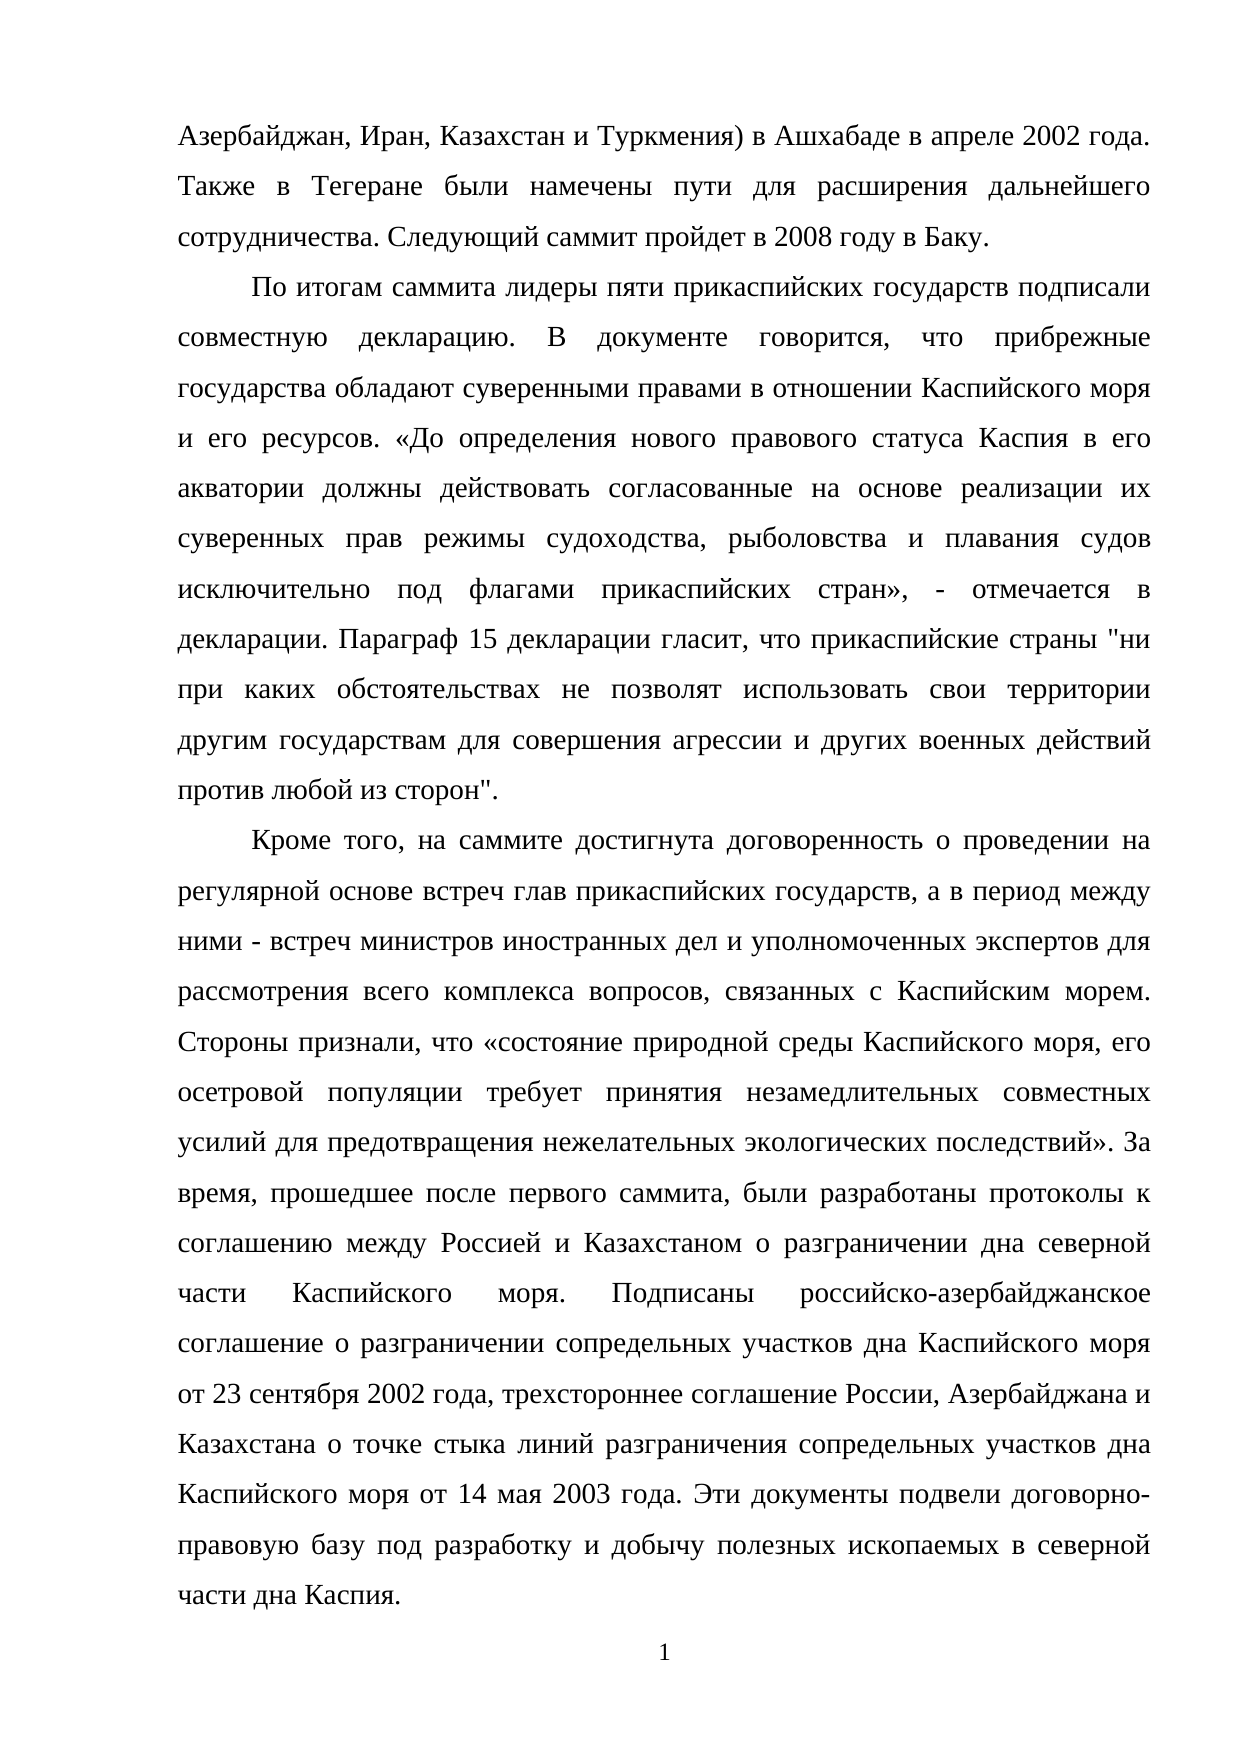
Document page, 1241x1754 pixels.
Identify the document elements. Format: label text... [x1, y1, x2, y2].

text Кроме того, на саммите достигнута договоренность о проведении на регулярной основе встреч глав прикаспийских государств, а в период между ними - встреч министров иностранных дел и уполномоченных экспертов для рассмотрения всего комплекса вопросов, связанных с Каспийским морем. Стороны признали, что «состояние природной среды Каспийского моря, его осетровой популяции требует принятия незамедлительных совместных усилий для предотвращения нежелательных экологических последствий». За время, прошедшее после первого саммита, были разработаны протоколы к соглашению между Россией и Казахстаном о разграничении дна северной части Каспийского моря. Подписаны российско-азербайджанское соглашение о разграничении сопредельных участков дна Каспийского моря от 23 сентября 2002 года, трехстороннее соглашение России, Азербайджана и Казахстана о точке стыка линий разграничения сопредельных участков дна Каспийского моря от 14 мая 2003 года. Эти документы подвели договорно-правовую базу под разработку и добычу полезных ископаемых в северной части дна Каспия. [177, 822, 1152, 1611]
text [177, 118, 1152, 252]
text По итогам саммита лидеры пяти прикаспийских государств подписали совместную декларацию. В документе говорится, что прибрежные государства обладают суверенными правами в отношении Каспийского моря и его ресурсов. «До определения нового правового статуса Каспия в его акватории должны действовать согласованные на основе реализации их суверенных прав режимы судоходства, рыболовства и плавания судов исключительно под флагами прикаспийских стран», - отмечается в декларации. Параграф 15 декларации гласит, что прикаспийские страны "ни при каких обстоятельствах не позволят использовать свои территории другим государствам для совершения агрессии и других военных действий против любой из сторон". [177, 269, 1152, 806]
